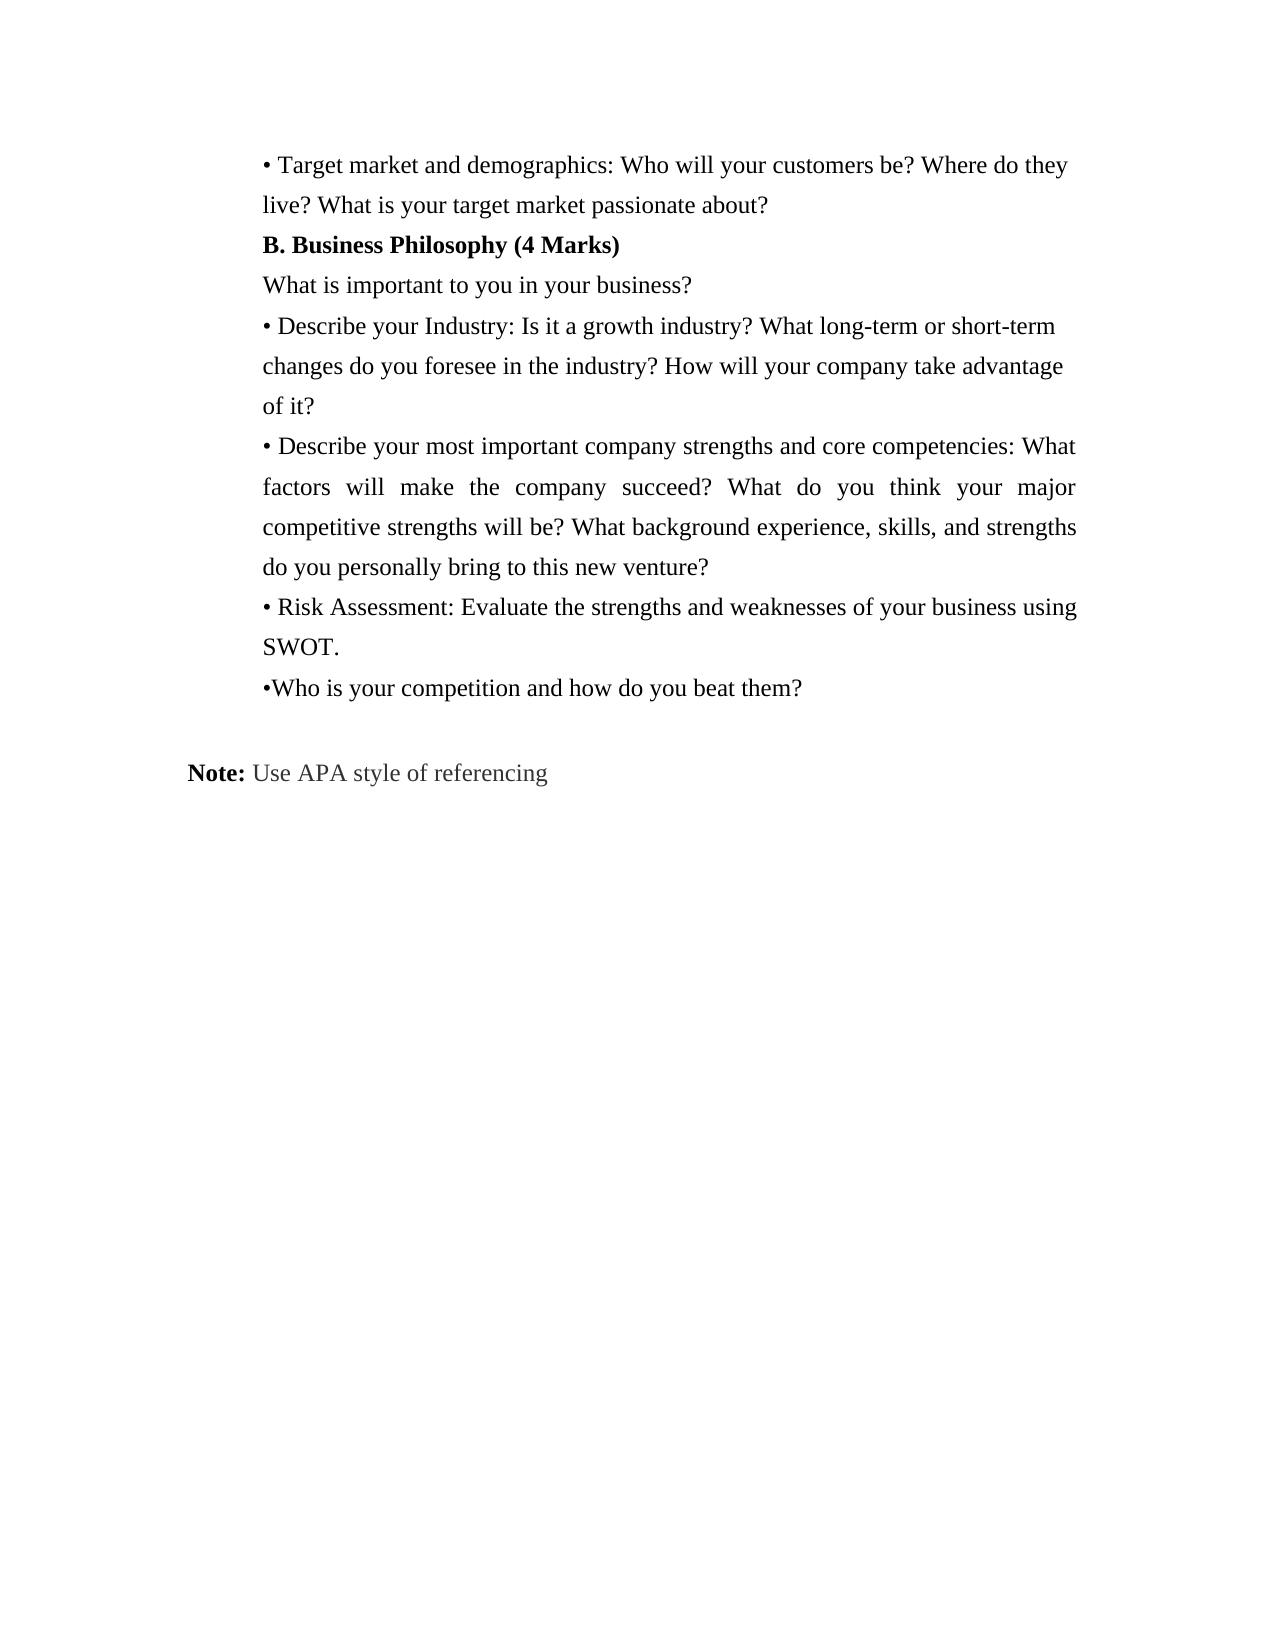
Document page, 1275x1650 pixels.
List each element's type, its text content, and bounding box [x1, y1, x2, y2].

text • Describe your most important company strengths and core competencies: What factors will make the company succeed? What do you think your major competitive strengths will be? What background experience, skills, and strengths do you personally bring to this new venture? [262, 431, 1077, 581]
text Note: Use APA style of referencing [187, 758, 1087, 787]
text •Who is your competition and how do you beat them? [262, 673, 1077, 701]
text B. Business Philosophy (4 Marks) [262, 230, 1077, 259]
text • Target market and demographics: Who will your customers be? Where do they live? What is your target market passionate about? [262, 150, 1077, 219]
text • Describe your Industry: Is it a growth industry? What long-term or short-term changes do you foresee in the industry? How will your company take advantage of it? [262, 311, 1077, 420]
text • Risk Assessment: Evaluate the strengths and weaknesses of your business using SWOT. [262, 592, 1077, 661]
text What is important to you in your business? [262, 271, 1077, 299]
